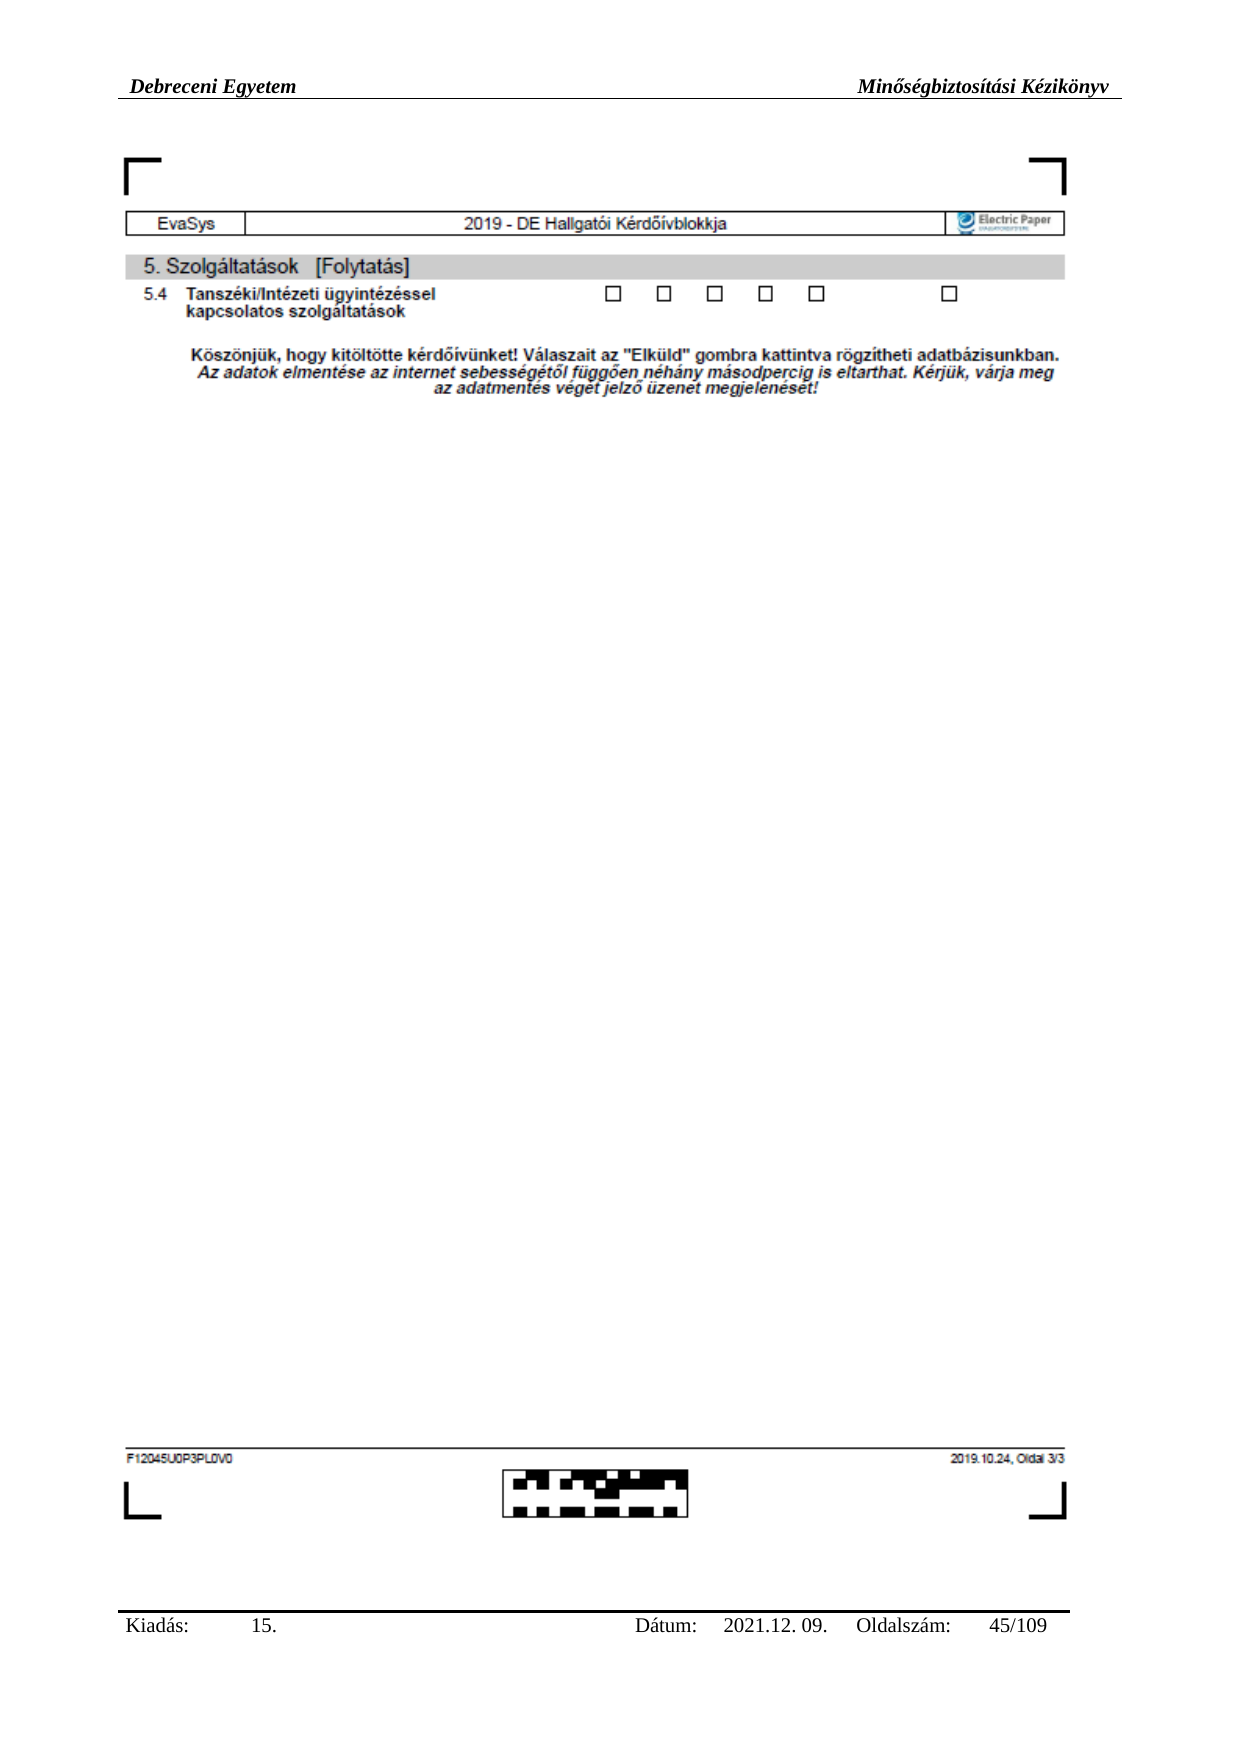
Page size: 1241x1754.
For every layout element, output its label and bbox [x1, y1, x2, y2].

picture [118, 147, 1073, 1529]
